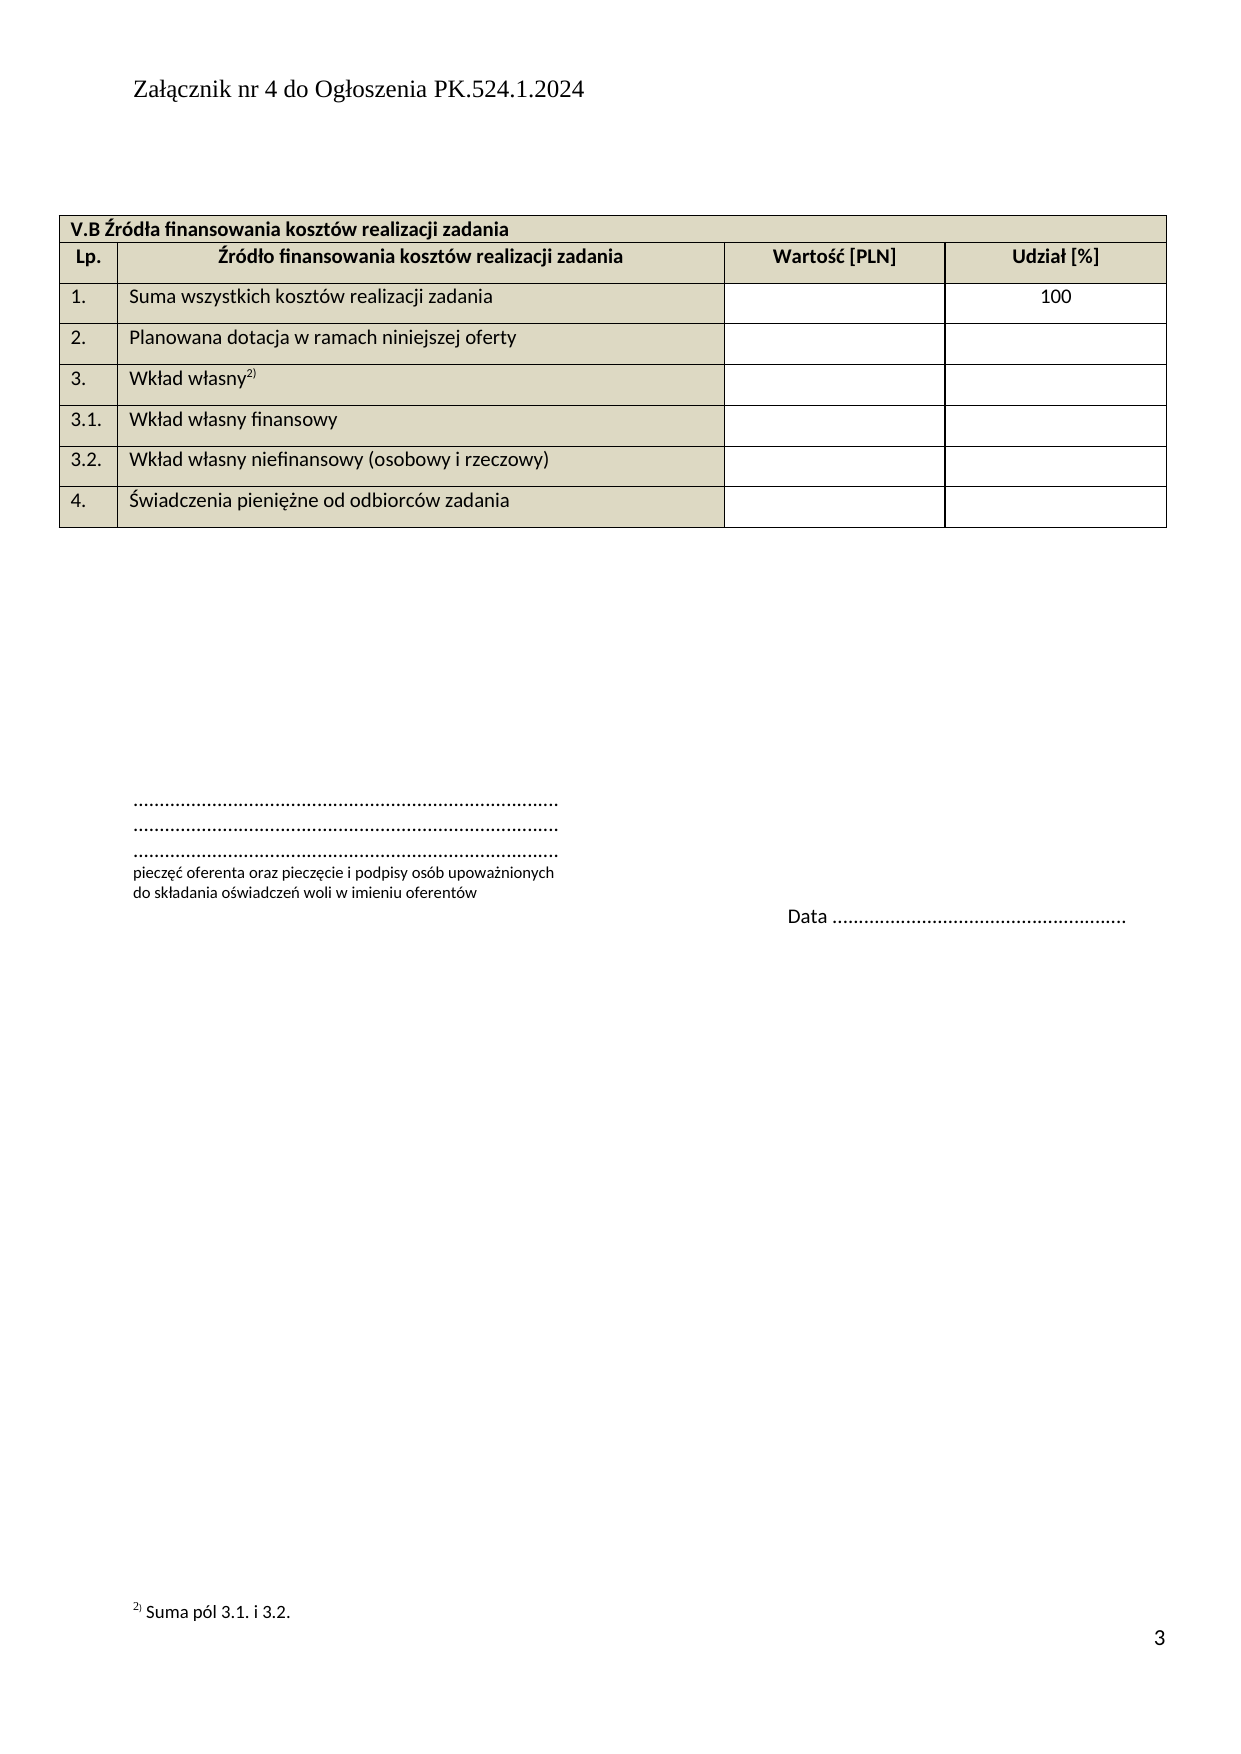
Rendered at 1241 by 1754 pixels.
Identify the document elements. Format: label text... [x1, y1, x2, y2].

table_header V.B Źródła finansowania kosztów realizacji zadania [60, 216, 1166, 242]
table_cell 2. [60, 324, 117, 364]
table_cell Udział [%] [946, 243, 1166, 283]
table_cell [725, 365, 944, 405]
table_cell Wkład własny niefinansowy (osobowy i rzeczowy) [118, 447, 724, 486]
text pieczęć oferenta oraz pieczęcie i podpisy osób upoważnionych [133, 862, 1165, 883]
table_cell 100 [946, 284, 1166, 323]
table_cell [946, 365, 1166, 405]
table_cell [946, 406, 1166, 446]
table_cell [725, 324, 944, 364]
text ................................................................................. [133, 786, 1165, 812]
table_cell [725, 406, 944, 446]
table_cell 3.1. [60, 406, 117, 446]
text do składania oświadczeń woli w imieniu oferentów [133, 883, 1165, 903]
table_cell Wkład własny) [118, 365, 724, 405]
table_cell 3. [60, 365, 117, 405]
table_cell [946, 487, 1166, 527]
table_cell 4. [60, 487, 117, 527]
text ................................................................................. [133, 837, 1165, 862]
table_cell Wartość [PLN] [725, 243, 944, 283]
table_cell Suma wszystkich kosztów realizacji zadania [118, 284, 724, 323]
table_cell [946, 324, 1166, 364]
table_cell [725, 447, 944, 486]
text Data ........................................................ [133, 903, 1165, 928]
table_cell Wkład własny finansowy [118, 406, 724, 446]
table_cell [946, 447, 1166, 486]
table_cell Źródło finansowania kosztów realizacji zadania [118, 243, 724, 283]
table_cell 1. [60, 284, 117, 323]
table_cell Lp. [60, 243, 117, 283]
table_cell [725, 284, 944, 323]
table_cell Świadczenia pieniężne od odbiorców zadania [118, 487, 724, 527]
table_cell 3.2. [60, 447, 117, 486]
text ................................................................................. [133, 812, 1165, 837]
table_cell Planowana dotacja w ramach niniejszej oferty [118, 324, 724, 364]
table_cell [725, 487, 944, 527]
